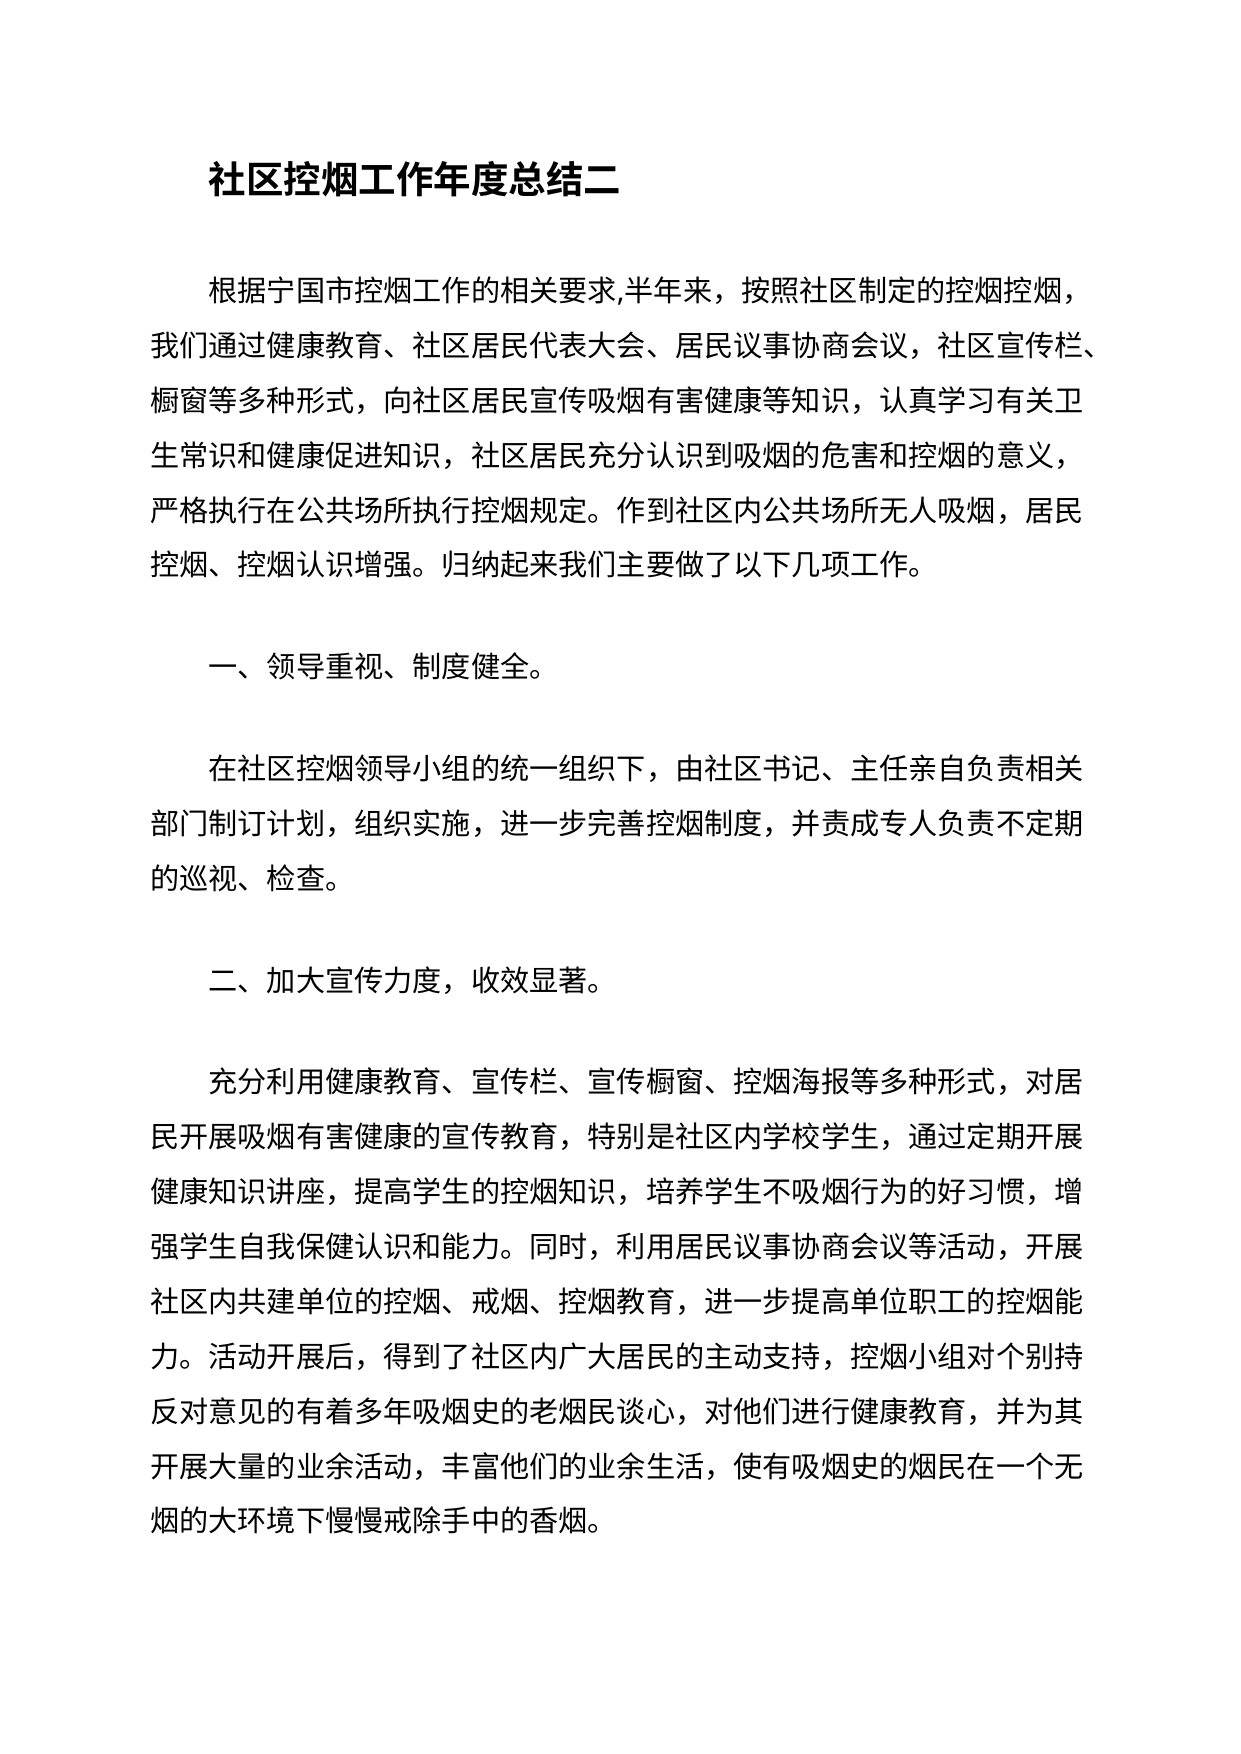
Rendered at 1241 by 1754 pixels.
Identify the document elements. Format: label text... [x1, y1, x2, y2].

text 社区控烟工作年度总结二 [150, 150, 1090, 204]
text 根据宁国市控烟工作的相关要求,半年来，按照社区制定的控烟控烟，我们通过健康教育、社区居民代表大会、居民议事协商会议，社区宣传栏、橱窗等多种形式，向社区居民宣传吸烟有害健康等知识，认真学习有关卫生常识和健康促进知识，社区居民充分认识到吸烟的危害和控烟的意义，严格执行在公共场所执行控烟规定。作到社区内公共场所无人吸烟，居民控烟、控烟认识增强。归纳起来我们主要做了以下几项工作。 [150, 267, 1090, 584]
text 二、加大宣传力度，收效显著。 [150, 957, 1090, 999]
text 一、领导重视、制度健全。 [150, 644, 1090, 686]
text 充分利用健康教育、宣传栏、宣传橱窗、控烟海报等多种形式，对居民开展吸烟有害健康的宣传教育，特别是社区内学校学生，通过定期开展健康知识讲座，提高学生的控烟知识，培养学生不吸烟行为的好习惯，增强学生自我保健认识和能力。同时，利用居民议事协商会议等活动，开展社区内共建单位的控烟、戒烟、控烟教育，进一步提高单位职工的控烟能力。活动开展后，得到了社区内广大居民的主动支持，控烟小组对个别持反对意见的有着多年吸烟史的老烟民谈心，对他们进行健康教育，并为其开展大量的业余活动，丰富他们的业余生活，使有吸烟史的烟民在一个无烟的大环境下慢慢戒除手中的香烟。 [150, 1059, 1090, 1540]
text 在社区控烟领导小组的统一组织下，由社区书记、主任亲自负责相关部门制订计划，组织实施，进一步完善控烟制度，并责成专人负责不定期的巡视、检查。 [150, 746, 1090, 898]
